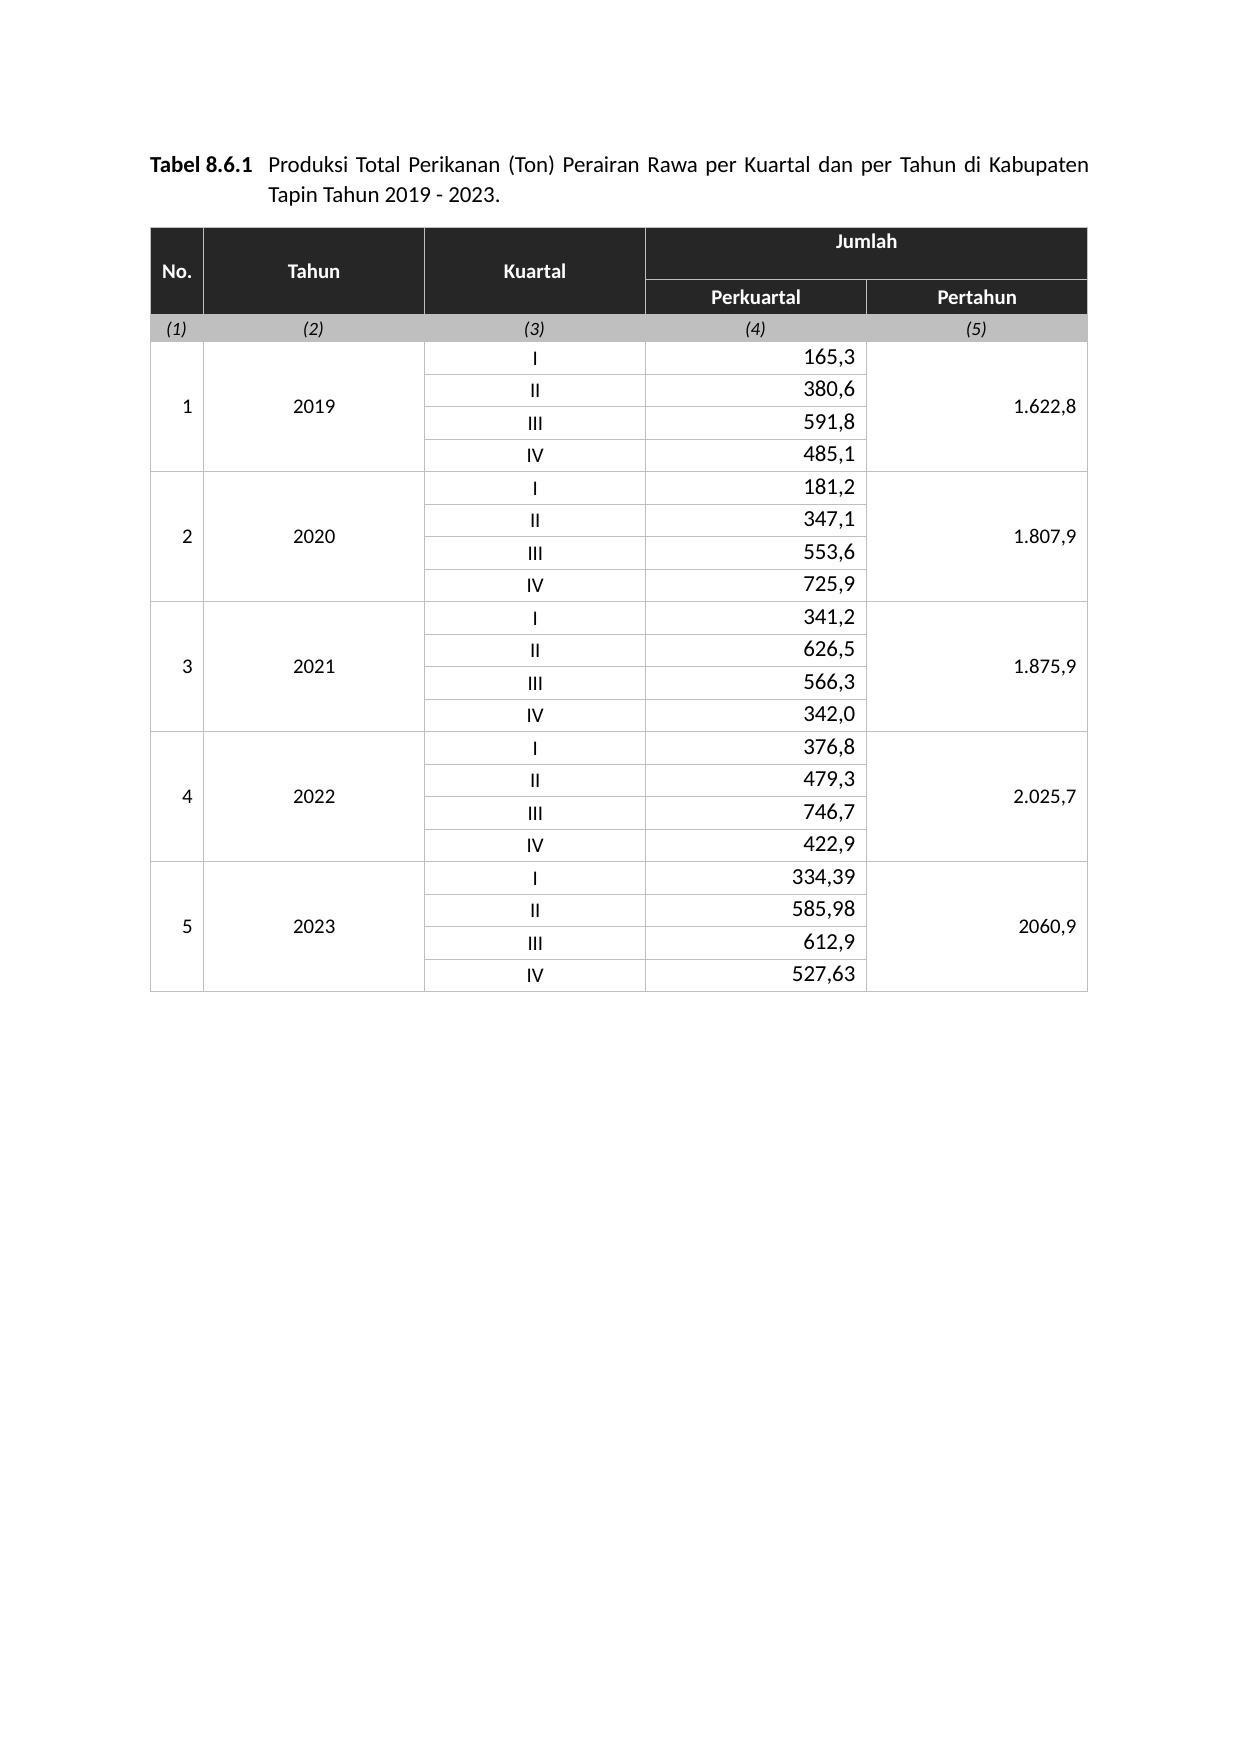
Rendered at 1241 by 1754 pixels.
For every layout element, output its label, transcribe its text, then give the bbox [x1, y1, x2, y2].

table_cell I [425, 862, 645, 893]
table_cell I [425, 342, 645, 373]
table_cell II [425, 505, 645, 536]
table_cell II [425, 895, 645, 926]
table_cell 342,0 [646, 700, 866, 731]
table_cell IV [425, 440, 645, 471]
table_cell 5 [151, 862, 203, 991]
table_cell 591,8 [646, 407, 866, 438]
table_cell 334,39 [646, 862, 866, 893]
table_cell IV [425, 700, 645, 731]
table_cell (4) [646, 315, 866, 341]
table_cell 2023 [204, 862, 424, 991]
table_cell III [425, 667, 645, 698]
table_cell 553,6 [646, 537, 866, 568]
table_cell Perkuartal [646, 280, 866, 314]
table_cell 1.807,9 [867, 472, 1087, 601]
table_cell 626,5 [646, 635, 866, 666]
table_cell I [425, 472, 645, 503]
table_cell (5) [867, 315, 1087, 341]
table_cell III [425, 797, 645, 828]
table_cell II [425, 635, 645, 666]
table_cell 341,2 [646, 602, 866, 633]
table_header Jumlah [646, 228, 1087, 279]
table_cell (1) [151, 315, 203, 341]
table_cell 376,8 [646, 732, 866, 763]
table_cell IV [425, 830, 645, 861]
table_cell III [425, 407, 645, 438]
table_cell 585,98 [646, 895, 866, 926]
table_cell IV [425, 570, 645, 601]
table_cell 2 [151, 472, 203, 601]
table_cell 566,3 [646, 667, 866, 698]
table_header No. [151, 228, 203, 314]
table_cell 527,63 [646, 960, 866, 991]
table_cell III [425, 537, 645, 568]
table_cell IV [425, 960, 645, 991]
table_cell 2021 [204, 602, 424, 731]
table_cell 2020 [204, 472, 424, 601]
table_cell I [425, 602, 645, 633]
table_header Tahun [204, 228, 424, 314]
table_cell 2019 [204, 342, 424, 471]
table_cell 4 [151, 732, 203, 861]
table_cell I [425, 732, 645, 763]
table_cell II [425, 375, 645, 406]
table_cell 1.875,9 [867, 602, 1087, 731]
table_cell 2060,9 [867, 862, 1087, 991]
table_cell 3 [151, 602, 203, 731]
table_cell 347,1 [646, 505, 866, 536]
table_cell (3) [425, 315, 645, 341]
table_cell 746,7 [646, 797, 866, 828]
table_cell 485,1 [646, 440, 866, 471]
table_cell 181,2 [646, 472, 866, 503]
table_cell (2) [204, 315, 424, 341]
table_cell III [425, 927, 645, 958]
table_cell 380,6 [646, 375, 866, 406]
table_cell II [425, 765, 645, 796]
table_cell 1.622,8 [867, 342, 1087, 471]
table_cell 612,9 [646, 927, 866, 958]
table_header Kuartal [425, 228, 645, 314]
table_cell 2.025,7 [867, 732, 1087, 861]
table_cell 1 [151, 342, 203, 471]
table_cell 725,9 [646, 570, 866, 601]
table_cell 479,3 [646, 765, 866, 796]
table_cell 422,9 [646, 830, 866, 861]
table_cell 165,3 [646, 342, 866, 373]
table_cell Pertahun [867, 280, 1087, 314]
table_cell 2022 [204, 732, 424, 861]
text Tabel 8.6.1 Produksi Total Perikanan (Ton) Perairan Rawa per Kuartal dan per Tahun di Kabupaten Tapin Tahun 2019 - 2023. [150, 150, 1090, 208]
